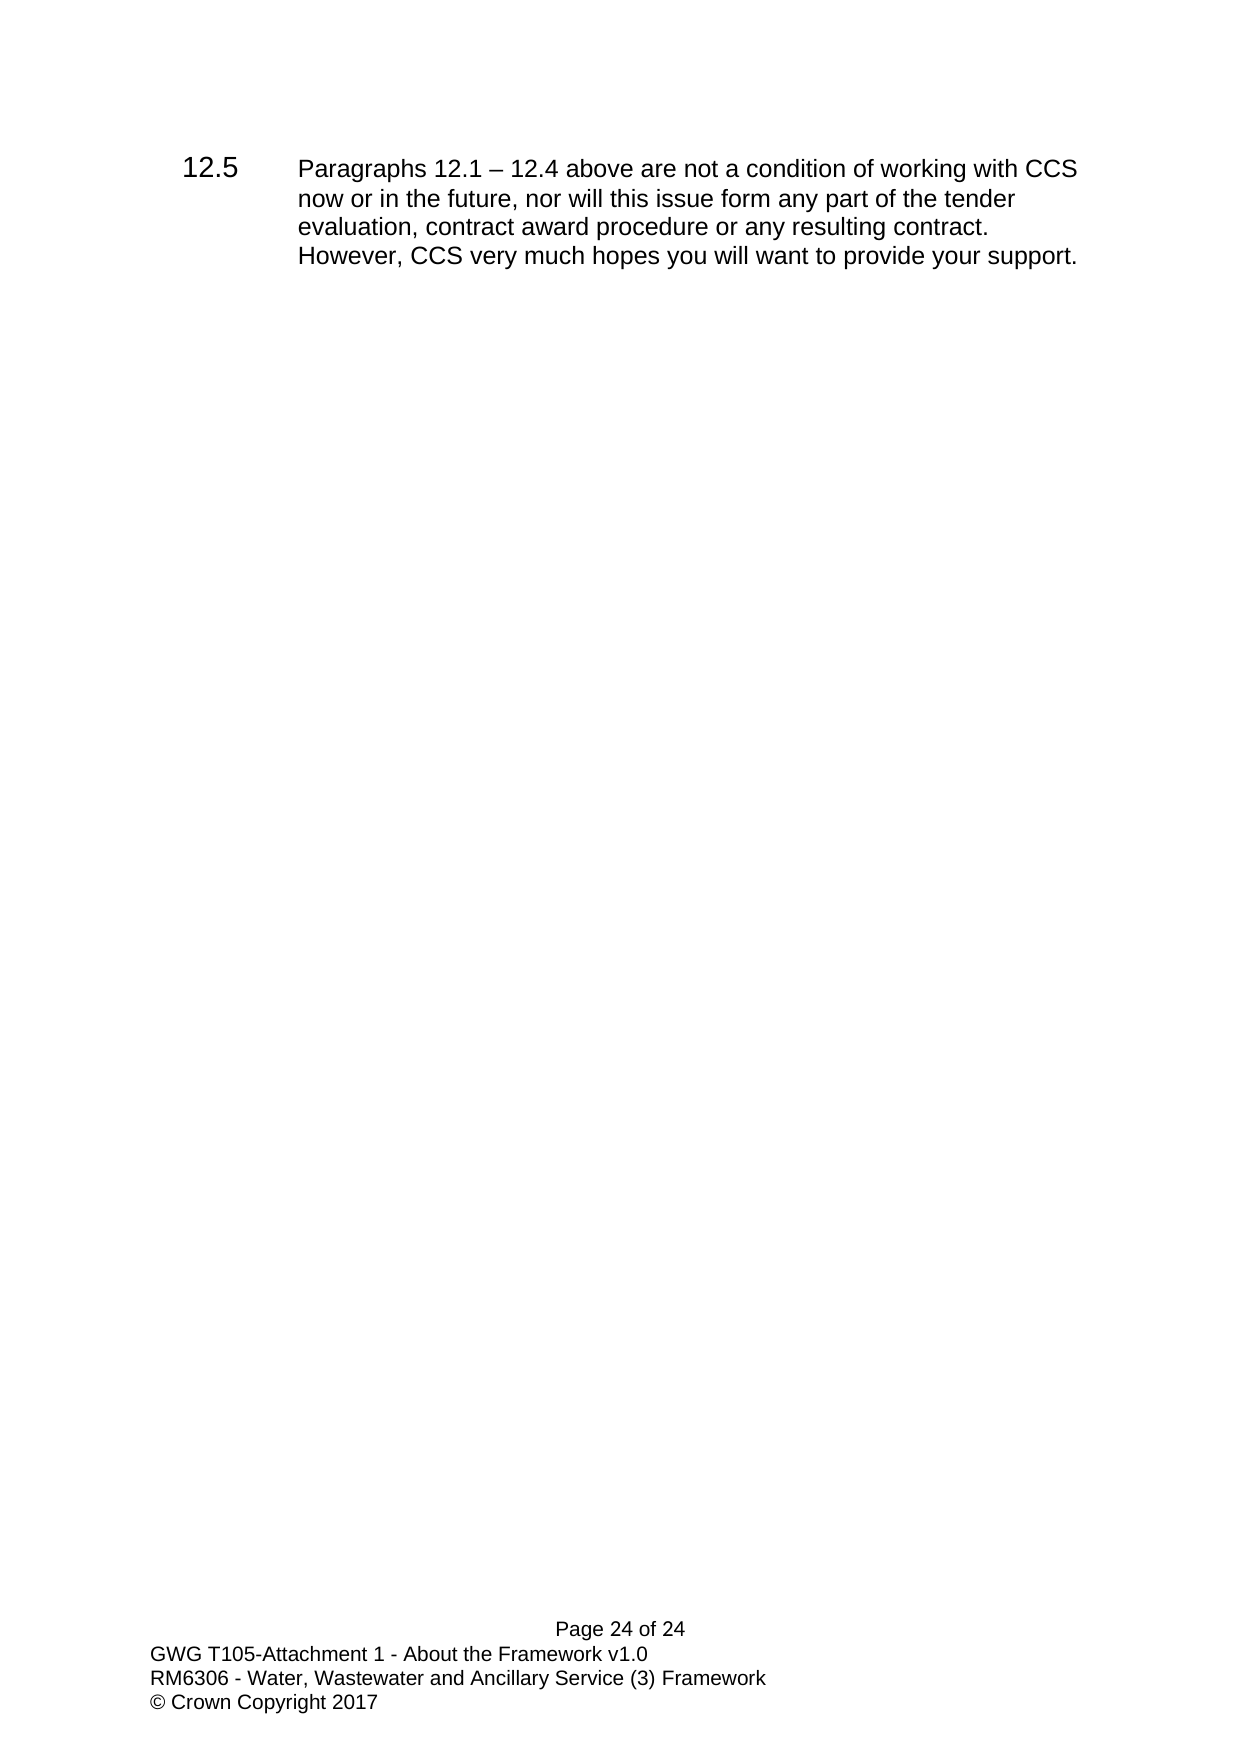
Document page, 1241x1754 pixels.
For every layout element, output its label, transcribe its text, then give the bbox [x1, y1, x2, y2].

list Paragraphs 12.1 – 12.4 above are not a condition of working with CCS now or in the future, nor will this issue form any part of the tender evaluation, contract award procedure or any resulting contract. However, CCS very much hopes you will want to provide your support. [239, 150, 1090, 270]
